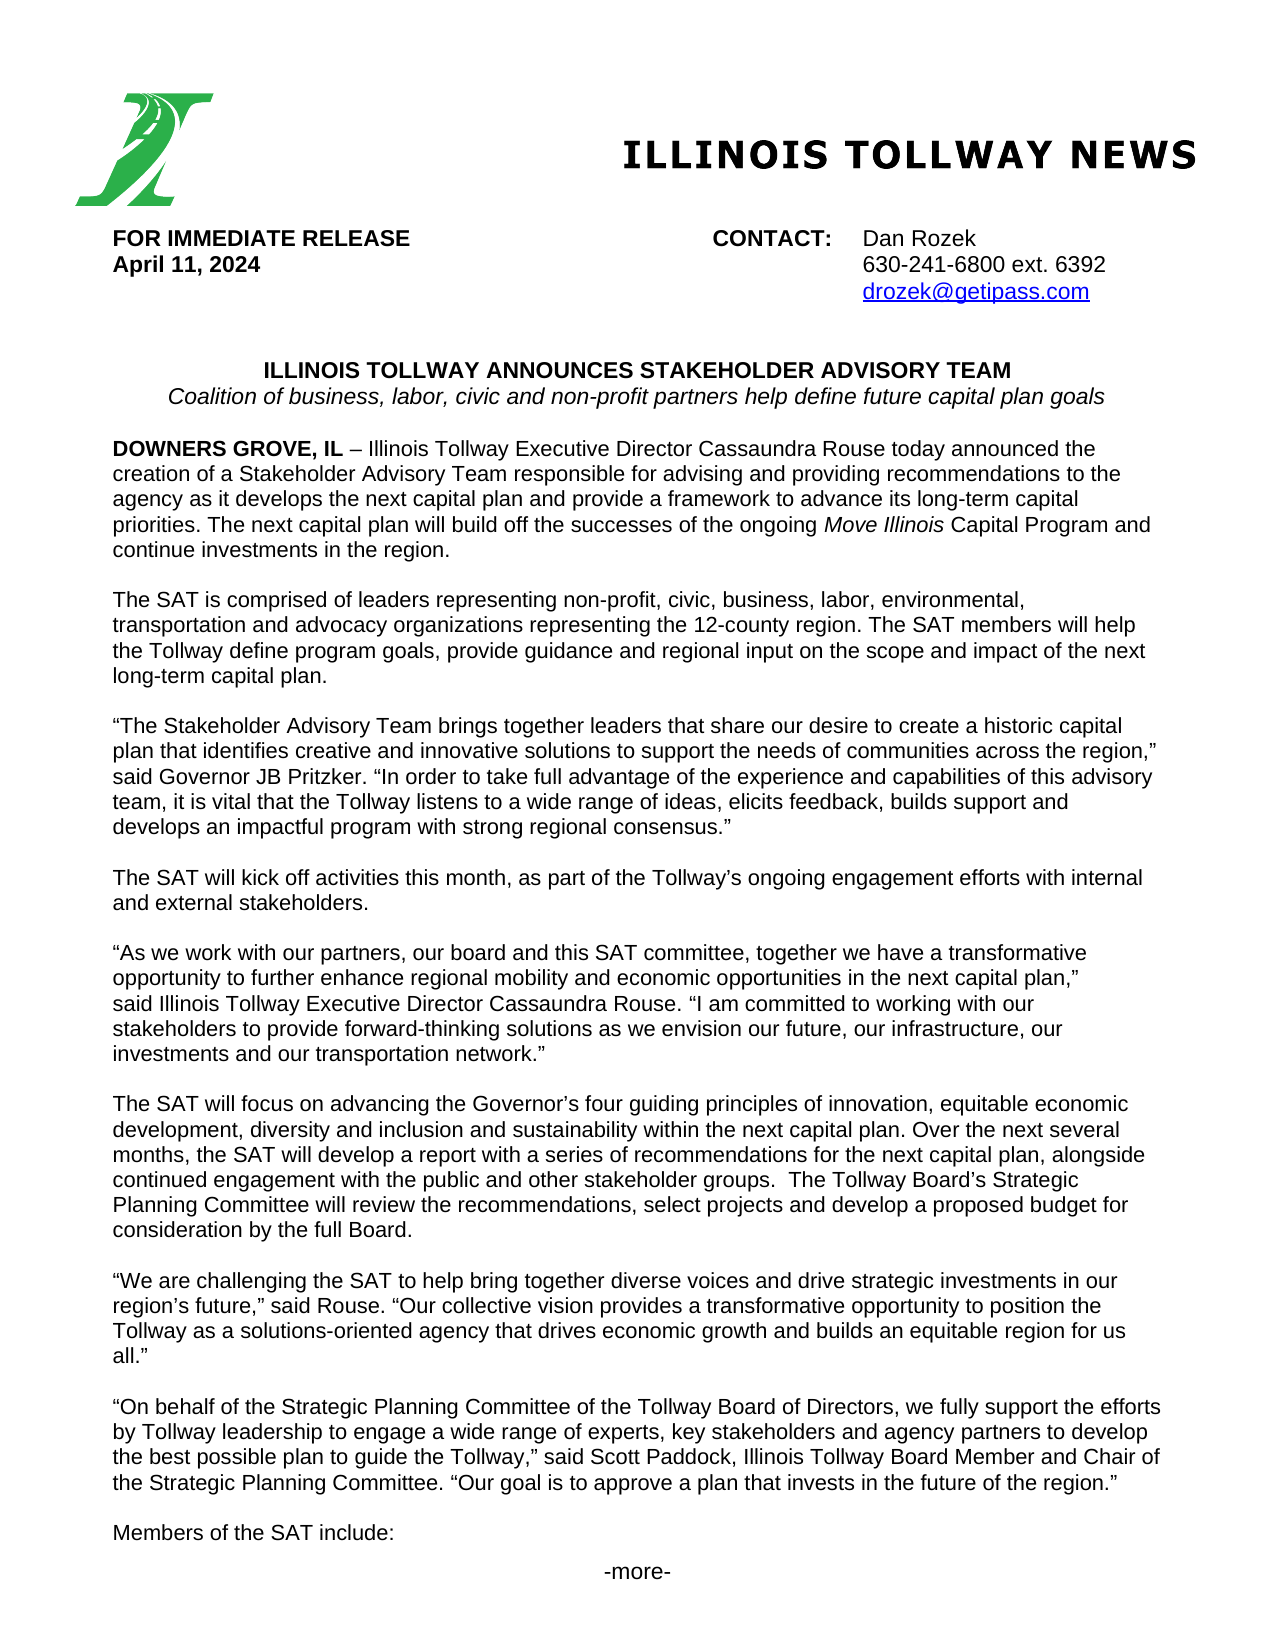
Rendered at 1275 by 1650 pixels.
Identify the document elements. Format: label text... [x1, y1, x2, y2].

text said Illinois Tollway Executive Director Cassaundra Rouse. “I am committed to working with our stakeholders to provide forward-thinking solutions as we envision our future, our infrastructure, our investments and our transportation network.” [112, 990, 1162, 1066]
text The SAT is comprised of leaders representing non-profit, civic, business, labor, environmental, transportation and advocacy organizations representing the 12-county region. The SAT members will help the Tollway define program goals, provide guidance and regional input on the scope and impact of the next long-term capital plan. [112, 587, 1162, 688]
text DOWNERS GROVE, IL – Illinois Tollway Executive Director Cassaundra Rouse today announced the creation of a Stakeholder Advisory Team responsible for advising and providing recommendations to the agency as it develops the next capital plan and provide a framework to advance its long-term capital priorities. The next capital plan will build off the successes of the ongoing Move Illinois Capital Program and continue investments in the region. [112, 436, 1162, 562]
text “The Stakeholder Advisory Team brings together leaders that share our desire to create a historic capital plan that identifies creative and innovative solutions to support the needs of communities across the region,” said Governor JB Pritzker. “In order to take full advantage of the experience and capabilities of this advisory team, it is vital that the Tollway listens to a wide range of ideas, elicits feedback, builds support and develops an impactful program with strong regional consensus.” [112, 713, 1162, 839]
text “On behalf of the Strategic Planning Committee of the Tollway Board of Directors, we fully support the efforts by Tollway leadership to engage a wide range of experts, key stakeholders and agency partners to develop the best possible plan to guide the Tollway,” said Scott Paddock, Illinois Tollway Board Member and Chair of the Strategic Planning Committee. “Our goal is to approve a plan that invests in the future of the region.” [112, 1394, 1162, 1494]
picture [75, 75, 1200, 225]
text ILLINOIS TOLLWAY ANNOUNCES STAKEHOLDER ADVISORY TEAM [112, 357, 1162, 383]
text The SAT will focus on advancing the Governor’s four guiding principles of innovation, equitable economic development, diversity and inclusion and sustainability within the next capital plan. Over the next several months, the SAT will develop a report with a series of recommendations for the next capital plan, alongside continued engagement with the public and other stakeholder groups. The Tollway Board’s Strategic Planning Committee will review the recommendations, select projects and develop a proposed budget for consideration by the full Board. [112, 1091, 1162, 1242]
text Members of the SAT include: [112, 1520, 1162, 1545]
text FOR IMMEDIATE RELEASE CONTACT: Dan Rozek [112, 150, 1162, 251]
text April 11, 2024 630-241-6800 ext. 6392 [112, 251, 1162, 278]
text drozek@getipass.com [112, 278, 1162, 304]
text “As we work with our partners, our board and this SAT committee, together we have a transformative opportunity to further enhance regional mobility and economic opportunities in the next capital plan,” [112, 940, 1162, 990]
text “We are challenging the SAT to help bring together diverse voices and drive strategic investments in our region’s future,” said Rouse. “Our collective vision provides a transformative opportunity to position the Tollway as a solutions-oriented agency that drives economic growth and builds an equitable region for us all.” [112, 1268, 1162, 1368]
text Coalition of business, labor, civic and non-profit partners help define future capital plan goals [112, 383, 1162, 409]
text The SAT will kick off activities this month, as part of the Tollway’s ongoing engagement efforts with internal and external stakeholders. [112, 864, 1162, 915]
